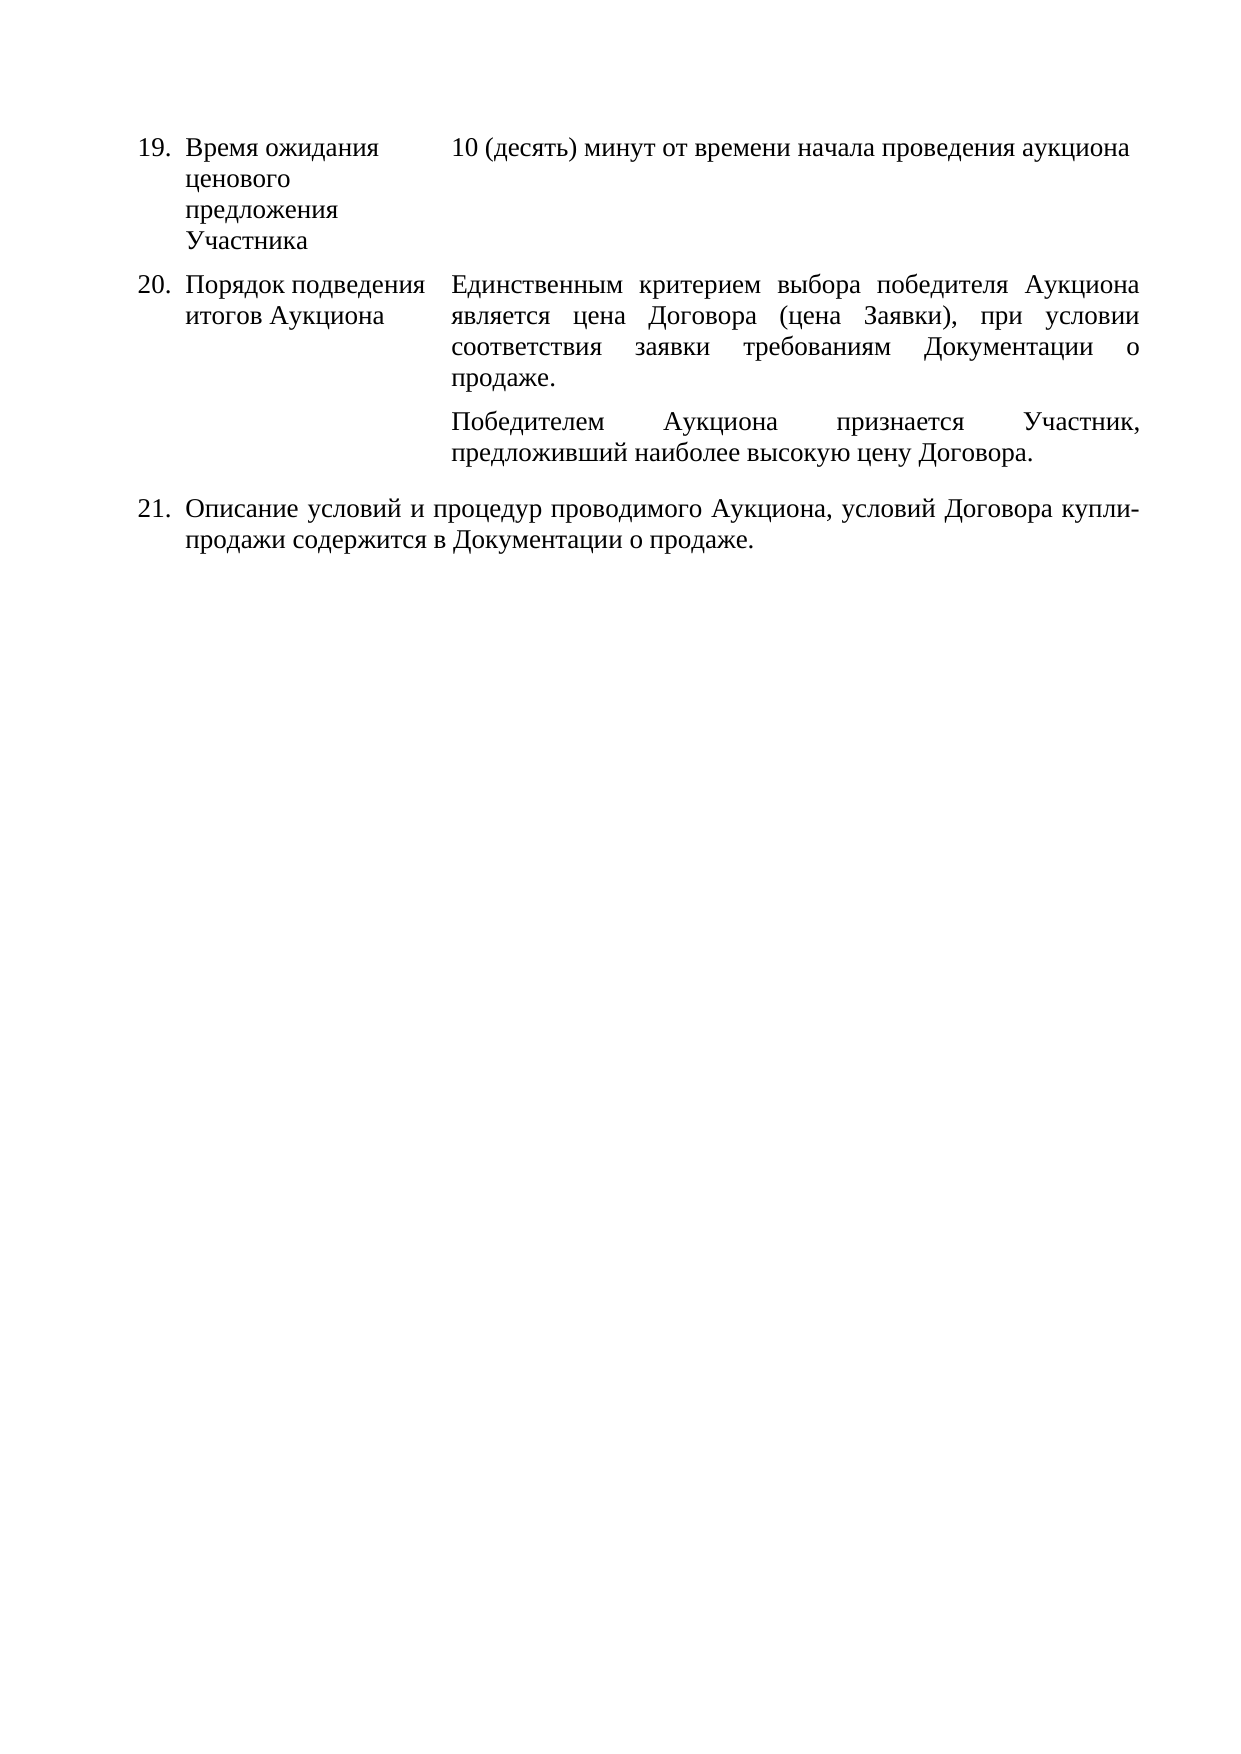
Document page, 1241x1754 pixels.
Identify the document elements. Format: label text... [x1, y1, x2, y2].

table_cell [89, 480, 174, 567]
table_cell Время ожидания ценового предложения Участника [174, 118, 440, 255]
table_cell [89, 255, 174, 479]
table_cell Описание условий и процедур проводимого Аукциона, условий Договора купли-продажи содержится в Документации о продаже. [174, 480, 1152, 567]
table_cell Единственным критерием выбора победителя Аукциона является цена Договора (цена Заявки), при условии соответствия заявки требованиям Документации о продаже. Победителем Аукциона признается Участник, предложивший наиболее высокую цену Договора. [440, 255, 1152, 479]
table_cell 10 (десять) минут от времени начала проведения аукциона [440, 118, 1152, 255]
table_cell Порядок подведения итогов Аукциона [174, 255, 440, 479]
table_cell [89, 118, 174, 255]
